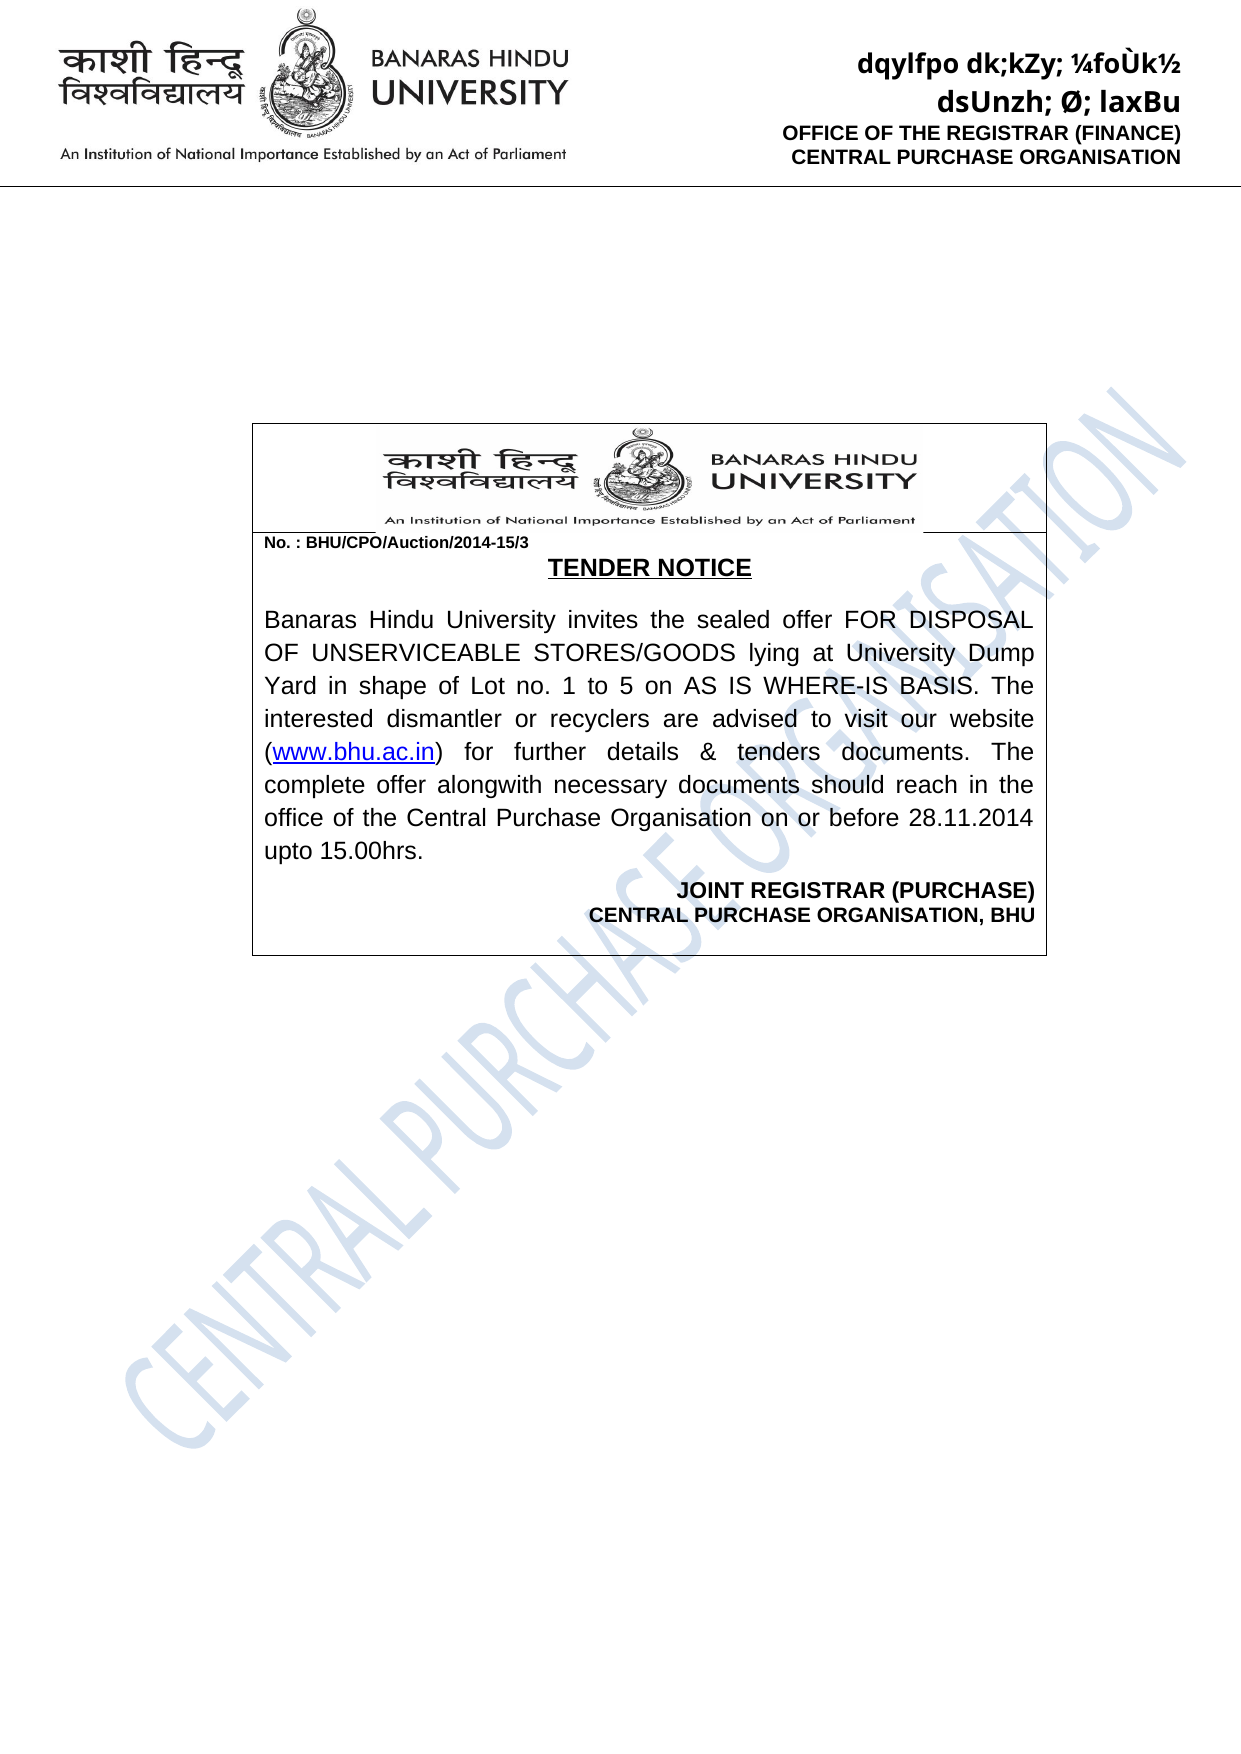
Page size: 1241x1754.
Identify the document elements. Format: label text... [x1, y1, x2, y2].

table_cell No. : BHU/CPO/Auction/2014-15/3 TENDER NOTICE Banaras Hindu University invites the sealed offer FOR DISPOSAL OF UNSERVICEABLE STORES/GOODS lying at University Dump Yard in shape of Lot no. 1 to 5 on AS IS WHERE-IS BASIS. The interested dismantler or recyclers are advised to visit our website (www.bhu.ac.in) for further details & tenders documents. The complete offer alongwith necessary documents should reach in the office of the Central Purchase Organisation on or before 28.11.2014 upto 15.00hrs. JOINT REGISTRAR (PURCHASE) CENTRAL PURCHASE ORGANISATION, BHU [253, 533, 1046, 955]
picture [46, 0, 750, 171]
table_header [924, 424, 1046, 532]
picture [375, 424, 924, 533]
table_header [253, 424, 375, 532]
